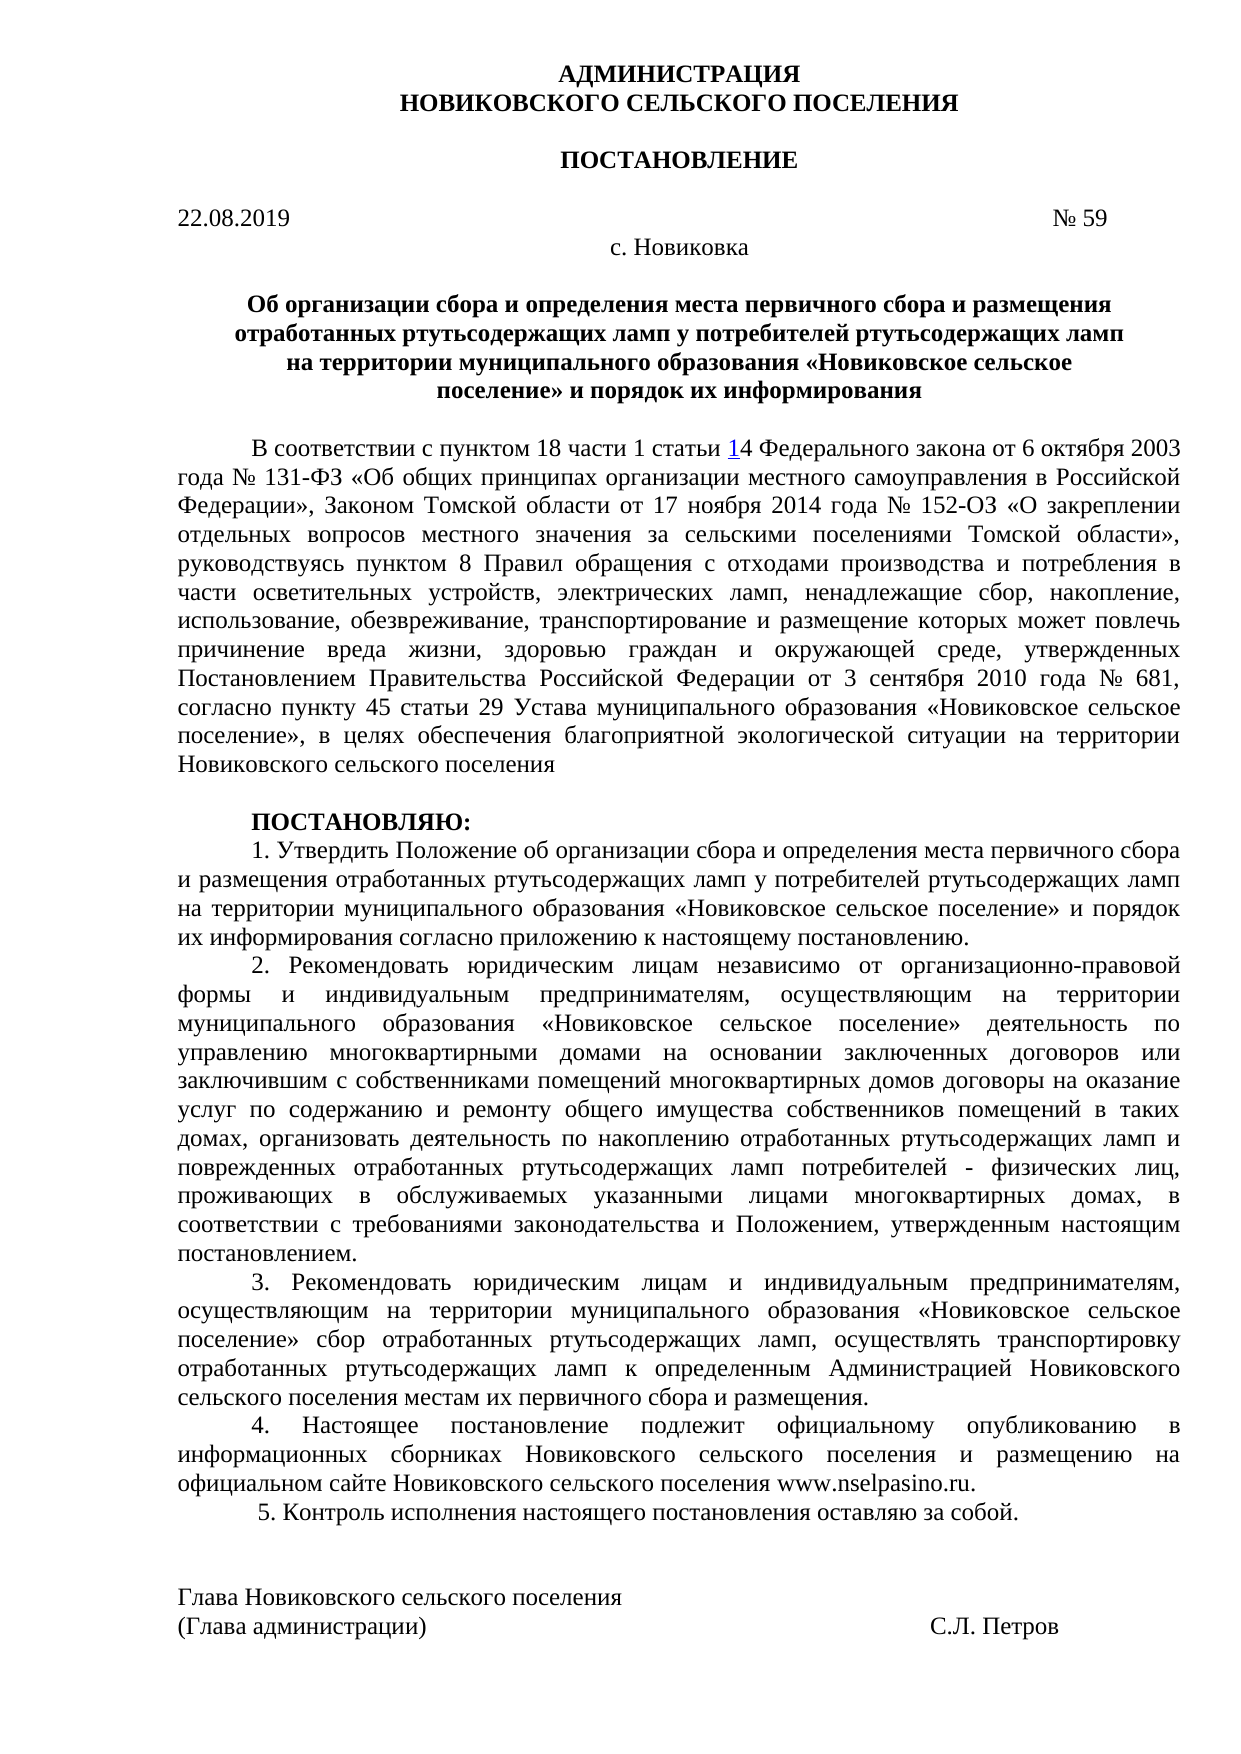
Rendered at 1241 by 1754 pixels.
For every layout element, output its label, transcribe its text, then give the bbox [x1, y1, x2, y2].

text 22.08.2019 № 59 [177, 203, 1181, 232]
text 2. Рекомендовать юридическим лицам независимо от организационно-правовой формы и индивидуальным предпринимателям, осуществляющим на территории муниципального образования «Новиковское сельское поселение» деятельность по управлению многоквартирными домами на основании заключенных договоров или заключившим с собственниками помещений многоквартирных домов договоры на оказание услуг по содержанию и ремонту общего имущества собственников помещений в таких домах, организовать деятельность по накоплению отработанных ртутьсодержащих ламп и поврежденных отработанных ртутьсодержащих ламп потребителей - физических лиц, проживающих в обслуживаемых указанными лицами многоквартирных домах, в соответствии с требованиями законодательства и Положением, утвержденным настоящим постановлением. [177, 950, 1181, 1267]
text В соответствии с пунктом 18 части 1 статьи 14 Федерального закона от 6 октября 2003 года № 131-ФЗ «Об общих принципах организации местного самоуправления в Российской Федерации», Законом Томской области от 17 ноября 2014 года № 152-ОЗ «О закреплении отдельных вопросов местного значения за сельскими поселениями Томской области», руководствуясь пунктом 8 Правил обращения с отходами производства и потребления в части осветительных устройств, электрических ламп, ненадлежащие сбор, накопление, использование, обезвреживание, транспортирование и размещение которых может повлечь причинение вреда жизни, здоровью граждан и окружающей среде, утвержденных Постановлением Правительства Российской Федерации от 3 сентября 2010 года № 681, согласно пункту 45 статьи 29 Устава муниципального образования «Новиковское сельское поселение», в целях обеспечения благоприятной экологической ситуации на территории Новиковского сельского поселения [177, 433, 1181, 778]
text ПОСТАНОВЛЕНИЕ [177, 145, 1181, 174]
text 1. Утвердить Положение об организации сбора и определения места первичного сбора и размещения отработанных ртутьсодержащих ламп у потребителей ртутьсодержащих ламп на территории муниципального образования «Новиковское сельское поселение» и порядок их информирования согласно приложению к настоящему постановлению. [177, 835, 1181, 950]
text на территории муниципального образования «Новиковское сельское [177, 347, 1181, 375]
text с. Новиковка [177, 232, 1181, 260]
text 4. Настоящее постановление подлежит официальному опубликованию в информационных сборниках Новиковского сельского поселения и размещению на официальном сайте Новиковского сельского поселения www.nselpasino.ru. [177, 1410, 1181, 1497]
text (Глава администрации) С.Л. Петров [177, 1611, 1181, 1639]
text АДМИНИСТРАЦИЯ [177, 59, 1181, 88]
text Глава Новиковского сельского поселения [177, 1582, 1181, 1611]
text Об организации сбора и определения места первичного сбора и размещения отработанных ртутьсодержащих ламп у потребителей ртутьсодержащих ламп [177, 289, 1181, 347]
text поселение» и порядок их информирования [177, 375, 1181, 404]
text НОВИКОВСКОГО СЕЛЬСКОГО ПОСЕЛЕНИЯ [177, 88, 1181, 117]
text ПОСТАНОВЛЯЮ: [177, 807, 1181, 835]
text 5. Контроль исполнения настоящего постановления оставляю за собой. [177, 1497, 1181, 1525]
text 3. Рекомендовать юридическим лицам и индивидуальным предпринимателям, осуществляющим на территории муниципального образования «Новиковское сельское поселение» сбор отработанных ртутьсодержащих ламп, осуществлять транспортировку отработанных ртутьсодержащих ламп к определенным Администрацией Новиковского сельского поселения местам их первичного сбора и размещения. [177, 1267, 1181, 1410]
